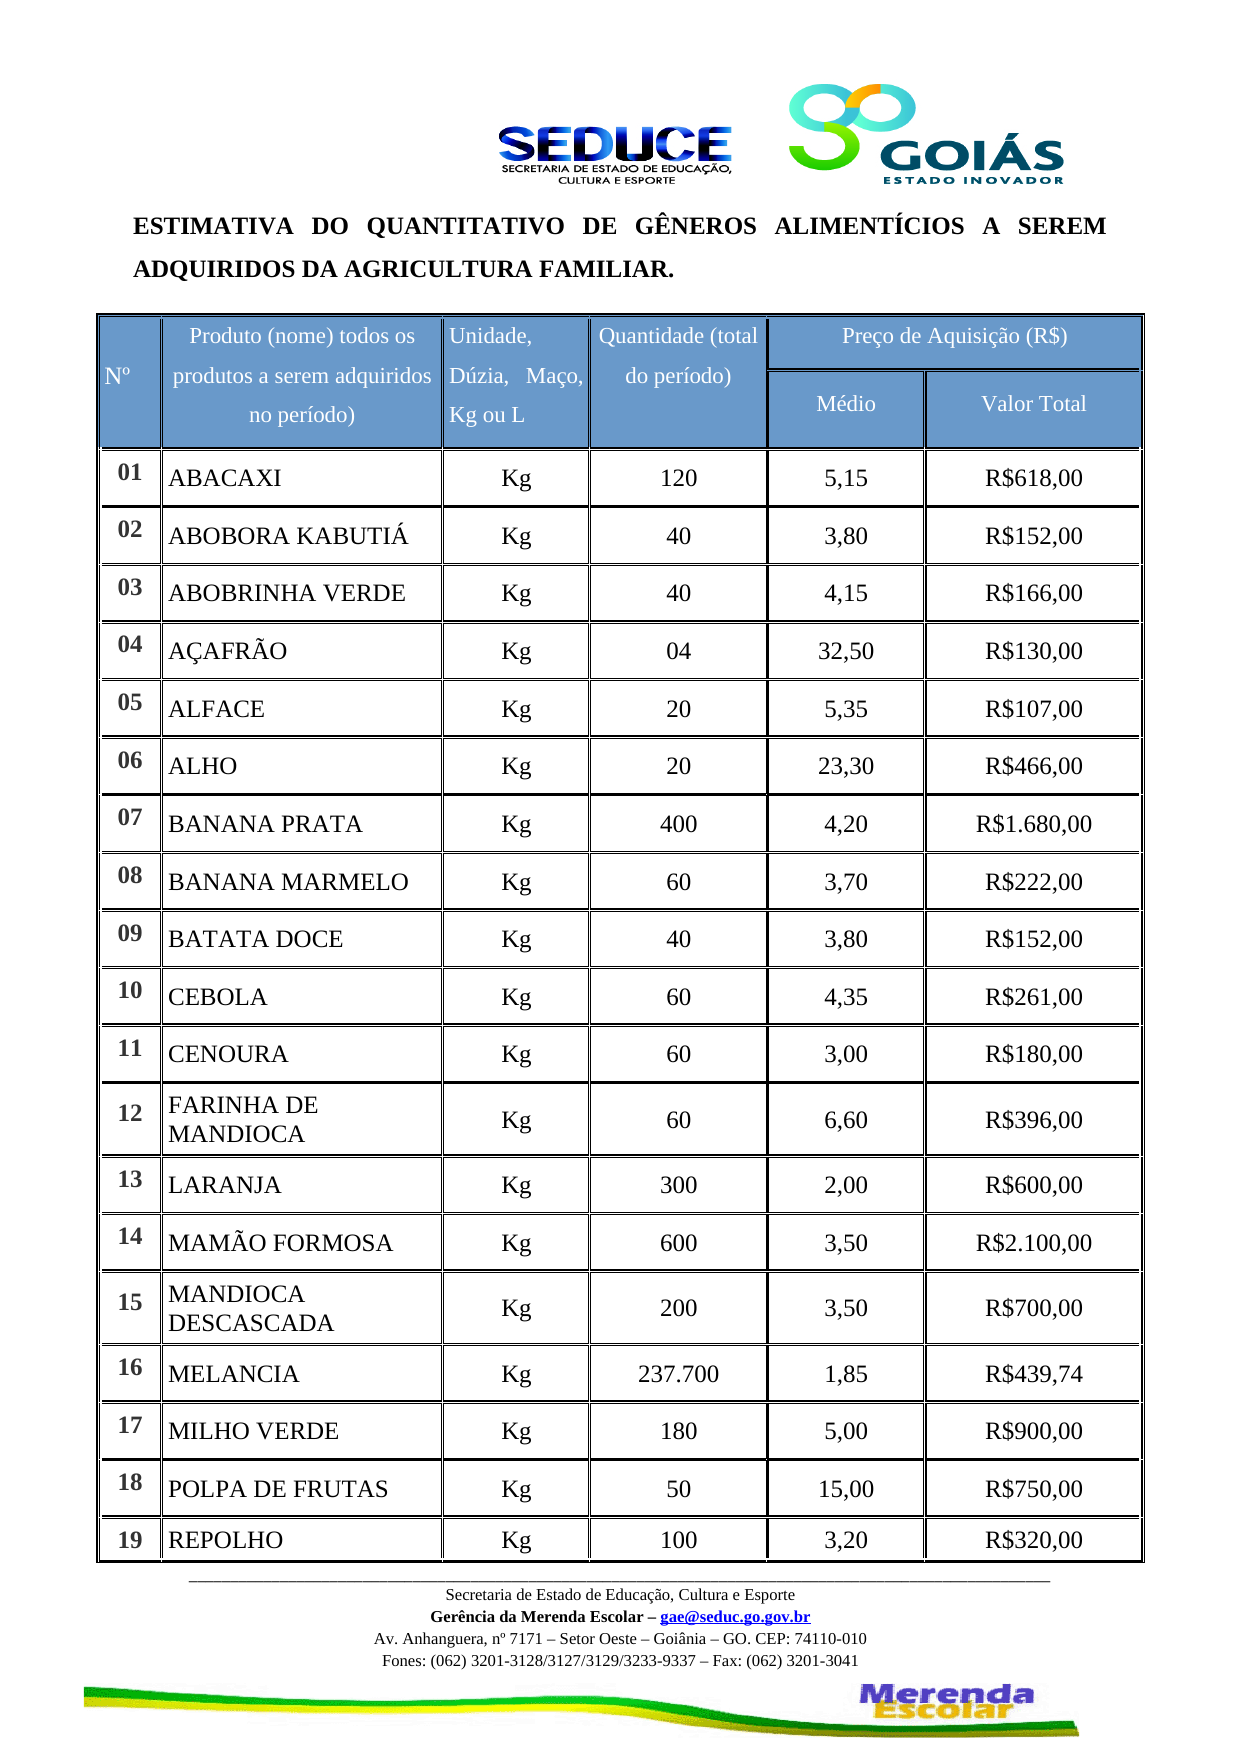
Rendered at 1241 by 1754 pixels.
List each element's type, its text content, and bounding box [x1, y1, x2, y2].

table_cell MAMÃO FORMOSA [163, 1215, 441, 1269]
table_cell 40 [591, 566, 766, 620]
table_cell Kg [444, 566, 588, 620]
picture [477, 73, 1108, 212]
table_cell Kg [444, 624, 588, 678]
table_cell Kg [444, 912, 588, 966]
table_cell 12 [100, 1081, 160, 1154]
table_cell R$130,00 [927, 620, 1142, 678]
text ESTIMATIVA DO QUANTITATIVO DE GÊNEROS ALIMENTÍCIOS A SEREM ADQUIRIDOS DA AGRICULTURA FAMILIAR. [133, 211, 1107, 283]
table_cell POLPA DE FRUTAS [163, 1461, 441, 1515]
table_cell Kg [444, 1404, 588, 1458]
table_cell MELANCIA [163, 1346, 441, 1400]
table_cell Kg [444, 451, 588, 505]
table_cell 4,20 [769, 796, 923, 851]
table_cell R$152,00 [927, 505, 1141, 562]
table_cell 03 [100, 563, 160, 620]
table_cell 20 [591, 681, 766, 735]
table_cell R$700,00 [927, 1269, 1142, 1343]
table_cell Kg [444, 1461, 588, 1515]
table_cell 6,60 [769, 1084, 923, 1154]
table_cell R$466,00 [927, 735, 1142, 793]
table_cell Kg [443, 1519, 590, 1560]
table_cell 3,20 [767, 1515, 925, 1560]
table_cell 3,00 [769, 1027, 923, 1081]
table_cell 600 [591, 1215, 766, 1269]
table_cell MANDIOCA DESCASCADA [163, 1273, 441, 1343]
table_cell 4,35 [769, 969, 923, 1023]
table_cell ALFACE [163, 681, 441, 735]
table_cell ALHO [163, 739, 441, 793]
table_cell ABACAXI [163, 451, 441, 505]
table_cell Kg [444, 854, 588, 908]
table_cell 60 [591, 854, 766, 908]
table_cell BANANA PRATA [163, 796, 441, 851]
table_cell 300 [591, 1158, 766, 1212]
table_cell 19 [100, 1515, 162, 1560]
table_cell 3,80 [769, 508, 923, 562]
table_cell 180 [591, 1404, 766, 1458]
table_cell 60 [591, 1084, 766, 1154]
table_cell 1,85 [769, 1346, 923, 1400]
table_cell R$107,00 [925, 678, 1143, 735]
table_cell Kg [444, 969, 588, 1023]
table_header Preço de Aquisição (R$) [767, 317, 1141, 368]
table_cell 13 [100, 1154, 160, 1212]
table_header Nº [100, 317, 162, 447]
table_cell R$261,00 [925, 966, 1143, 1023]
table_cell 14 [98, 1212, 162, 1269]
table_cell 400 [591, 796, 766, 851]
table_cell 15,00 [769, 1461, 923, 1515]
table_cell Kg [444, 796, 588, 851]
table_header Quantidade (total do período) [590, 315, 767, 447]
table_cell 120 [591, 451, 766, 505]
table_cell LARANJA [163, 1158, 441, 1212]
table_cell R$222,00 [925, 851, 1143, 908]
table_cell R$1.680,00 [927, 793, 1143, 851]
table_cell Kg [444, 1346, 588, 1400]
table_cell 3,50 [769, 1273, 923, 1343]
table_cell Valor Total [927, 368, 1142, 447]
table_cell 40 [591, 912, 766, 966]
table_cell REPOLHO [162, 1519, 443, 1560]
table_cell Kg [444, 681, 588, 735]
table_cell R$320,00 [925, 1515, 1142, 1560]
table_cell 20 [591, 739, 766, 793]
table_cell 23,30 [769, 739, 923, 793]
table_cell Kg [444, 1273, 588, 1343]
table_cell BANANA MARMELO [163, 854, 441, 908]
table_cell R$396,00 [927, 1081, 1141, 1154]
table_cell 50 [591, 1461, 766, 1515]
table_cell CENOURA [163, 1027, 441, 1081]
table_cell AÇAFRÃO [163, 624, 441, 678]
table_cell MILHO VERDE [163, 1404, 441, 1458]
table_cell 02 [100, 505, 160, 562]
table_cell Kg [444, 1027, 588, 1081]
table_cell R$750,00 [927, 1458, 1143, 1515]
table_cell 09 [100, 908, 160, 966]
table_cell Kg [444, 739, 588, 793]
table_cell R$2.100,00 [925, 1212, 1143, 1269]
table_header Produto (nome) todos os produtos a serem adquiridos no período) [162, 317, 443, 447]
table_cell 06 [100, 735, 160, 793]
table_cell 07 [98, 793, 160, 851]
table_cell CEBOLA [163, 969, 441, 1023]
table_cell 60 [591, 969, 766, 1023]
table_cell 2,00 [769, 1158, 923, 1212]
table_cell 40 [591, 508, 766, 562]
table_cell R$166,00 [927, 563, 1142, 620]
table_cell FARINHA DE MANDIOCA [163, 1084, 441, 1154]
table_cell 32,50 [769, 624, 923, 678]
table_cell 200 [591, 1273, 766, 1343]
table_cell ABOBORA KABUTIÁ [163, 508, 441, 562]
table_cell 60 [591, 1027, 766, 1081]
table_cell 5,15 [769, 451, 923, 505]
table_cell Kg [444, 508, 588, 562]
table_header Unidade, Dúzia, Maço, Kg ou L [443, 317, 590, 447]
table_cell 17 [100, 1400, 160, 1458]
table_cell R$439,74 [925, 1343, 1143, 1400]
table_cell 100 [590, 1519, 767, 1560]
table_cell 15 [100, 1269, 160, 1343]
table_cell 3,70 [769, 854, 923, 908]
table_cell 5,00 [769, 1404, 923, 1458]
table_cell 4,15 [769, 566, 923, 620]
table_cell 01 [100, 447, 160, 505]
table_cell BATATA DOCE [163, 912, 441, 966]
table_cell 05 [98, 678, 162, 735]
table_cell Kg [444, 1215, 588, 1269]
table_cell R$900,00 [927, 1400, 1142, 1458]
table_cell 18 [98, 1458, 160, 1515]
table_cell Kg [444, 1158, 588, 1212]
table_cell 16 [98, 1343, 162, 1400]
table_cell ABOBRINHA VERDE [163, 566, 441, 620]
table_cell 11 [100, 1023, 160, 1081]
table_cell 10 [98, 966, 162, 1023]
table_cell 04 [100, 620, 160, 678]
table_cell R$180,00 [927, 1023, 1142, 1081]
table_cell R$152,00 [927, 908, 1142, 966]
table_cell 3,50 [769, 1215, 923, 1269]
table_cell 04 [591, 624, 766, 678]
table_cell R$600,00 [927, 1154, 1142, 1212]
table_cell Kg [444, 1084, 588, 1154]
table_cell 08 [98, 851, 162, 908]
table_cell R$618,00 [927, 447, 1142, 505]
table_cell Médio [769, 372, 923, 447]
table_cell 5,35 [769, 681, 923, 735]
table_cell 237.700 [591, 1346, 766, 1400]
table_cell 3,80 [769, 912, 923, 966]
